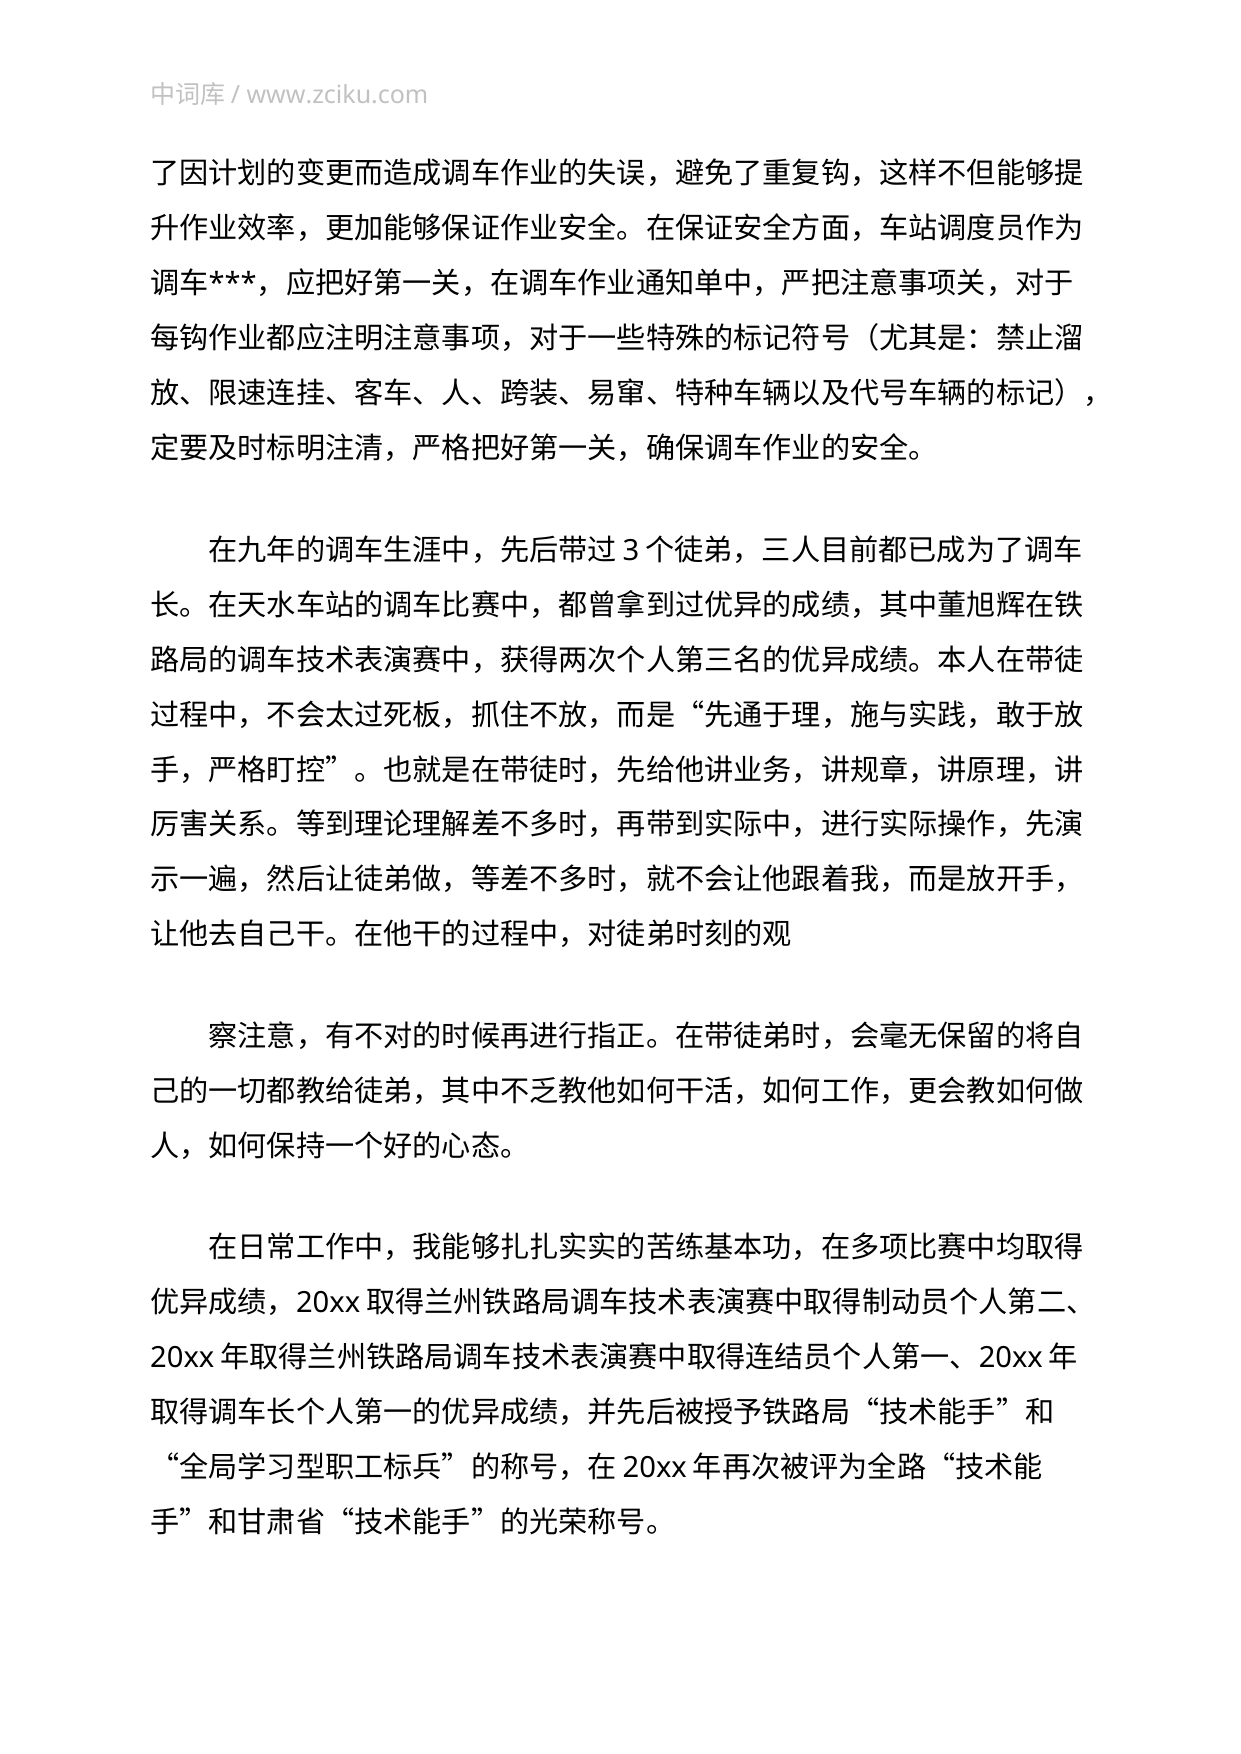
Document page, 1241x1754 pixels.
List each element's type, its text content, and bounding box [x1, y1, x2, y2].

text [150, 150, 1090, 467]
text 察注意，有不对的时候再进行指正。在带徒弟时，会毫无保留的将自己的一切都教给徒弟，其中不乏教他如何干活，如何工作，更会教如何做人，如何保持一个好的心态。 [150, 1012, 1090, 1164]
text 在九年的调车生涯中，先后带过3个徒弟，三人目前都已成为了调车长。在天水车站的调车比赛中，都曾拿到过优异的成绩，其中董旭辉在铁路局的调车技术表演赛中，获得两次个人第三名的优异成绩。本人在带徒过程中，不会太过死板，抓住不放，而是“先通于理，施与实践，敢于放手，严格盯控”。也就是在带徒时，先给他讲业务，讲规章，讲原理，讲厉害关系。等到理论理解差不多时，再带到实际中，进行实际操作，先演示一遍，然后让徒弟做，等差不多时，就不会让他跟着我，而是放开手，让他去自己干。在他干的过程中，对徒弟时刻的观 [150, 526, 1090, 953]
text 在日常工作中，我能够扎扎实实的苦练基本功，在多项比赛中均取得优异成绩，20xx取得兰州铁路局调车技术表演赛中取得制动员个人第二、20xx年取得兰州铁路局调车技术表演赛中取得连结员个人第一、20xx年取得调车长个人第一的优异成绩，并先后被授予铁路局“技术能手”和“全局学习型职工标兵”的称号，在20xx年再次被评为全路“技术能手”和甘肃省“技术能手”的光荣称号。 [150, 1224, 1090, 1541]
